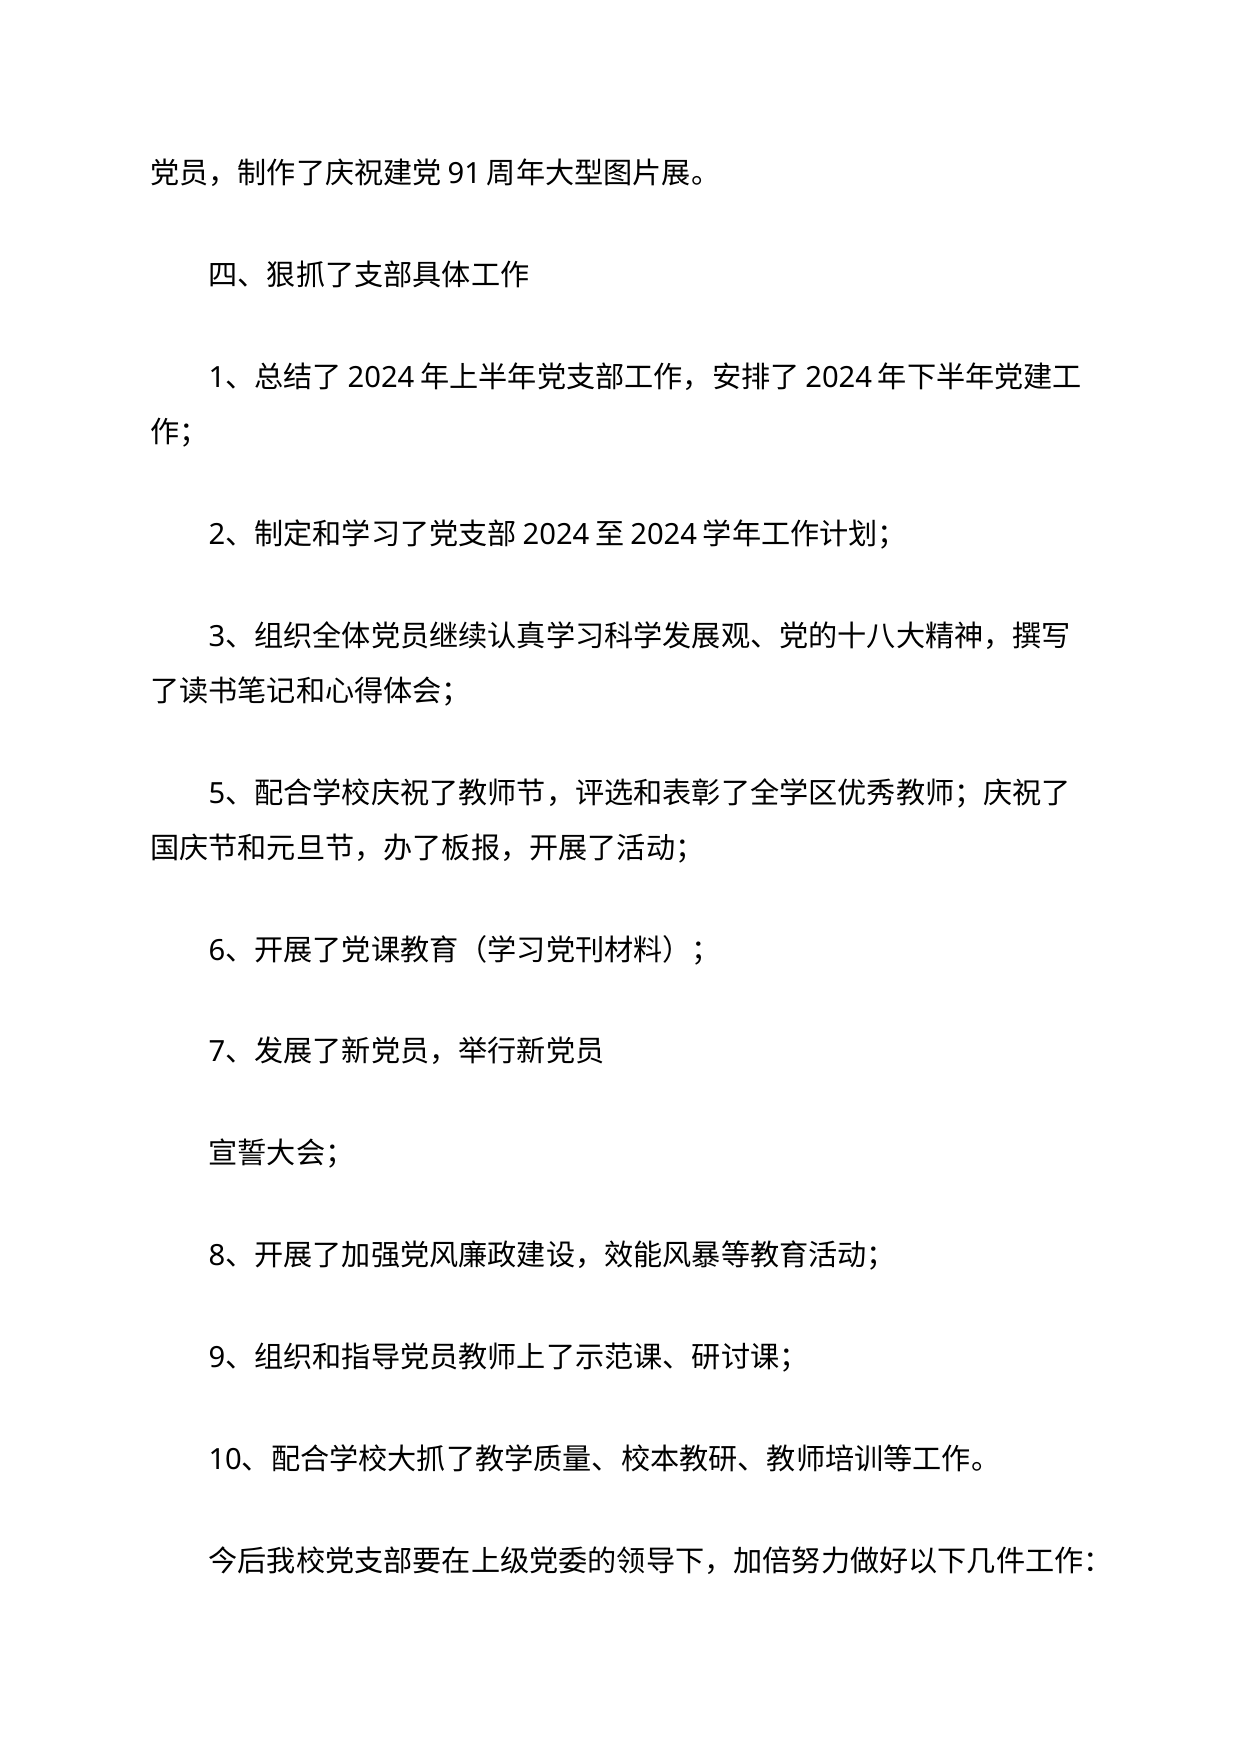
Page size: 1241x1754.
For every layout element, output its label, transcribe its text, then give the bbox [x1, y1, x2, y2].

text 宣誓大会； [150, 1130, 1090, 1172]
text 10、配合学校大抓了教学质量、校本教研、教师培训等工作。 [150, 1436, 1090, 1478]
text 7、发展了新党员，举行新党员 [150, 1028, 1090, 1070]
text 2、制定和学习了党支部2024至2024学年工作计划； [150, 511, 1090, 553]
text 今后我校党支部要在上级党委的领导下，加倍努力做好以下几件工作： [150, 1538, 1090, 1580]
text 3、组织全体党员继续认真学习科学发展观、党的十八大精神，撰写了读书笔记和心得体会； [150, 612, 1090, 710]
text 1、总结了2024年上半年党支部工作，安排了2024年下半年党建工作； [150, 354, 1090, 451]
text 6、开展了党课教育（学习党刊材料）； [150, 926, 1090, 968]
text 9、组织和指导党员教师上了示范课、研讨课； [150, 1334, 1090, 1376]
text 8、开展了加强党风廉政建设，效能风暴等教育活动； [150, 1232, 1090, 1274]
text 5、配合学校庆祝了教师节，评选和表彰了全学区优秀教师；庆祝了国庆节和元旦节，办了板报，开展了活动； [150, 769, 1090, 867]
text 四、狠抓了支部具体工作 [150, 252, 1090, 294]
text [150, 150, 1090, 192]
